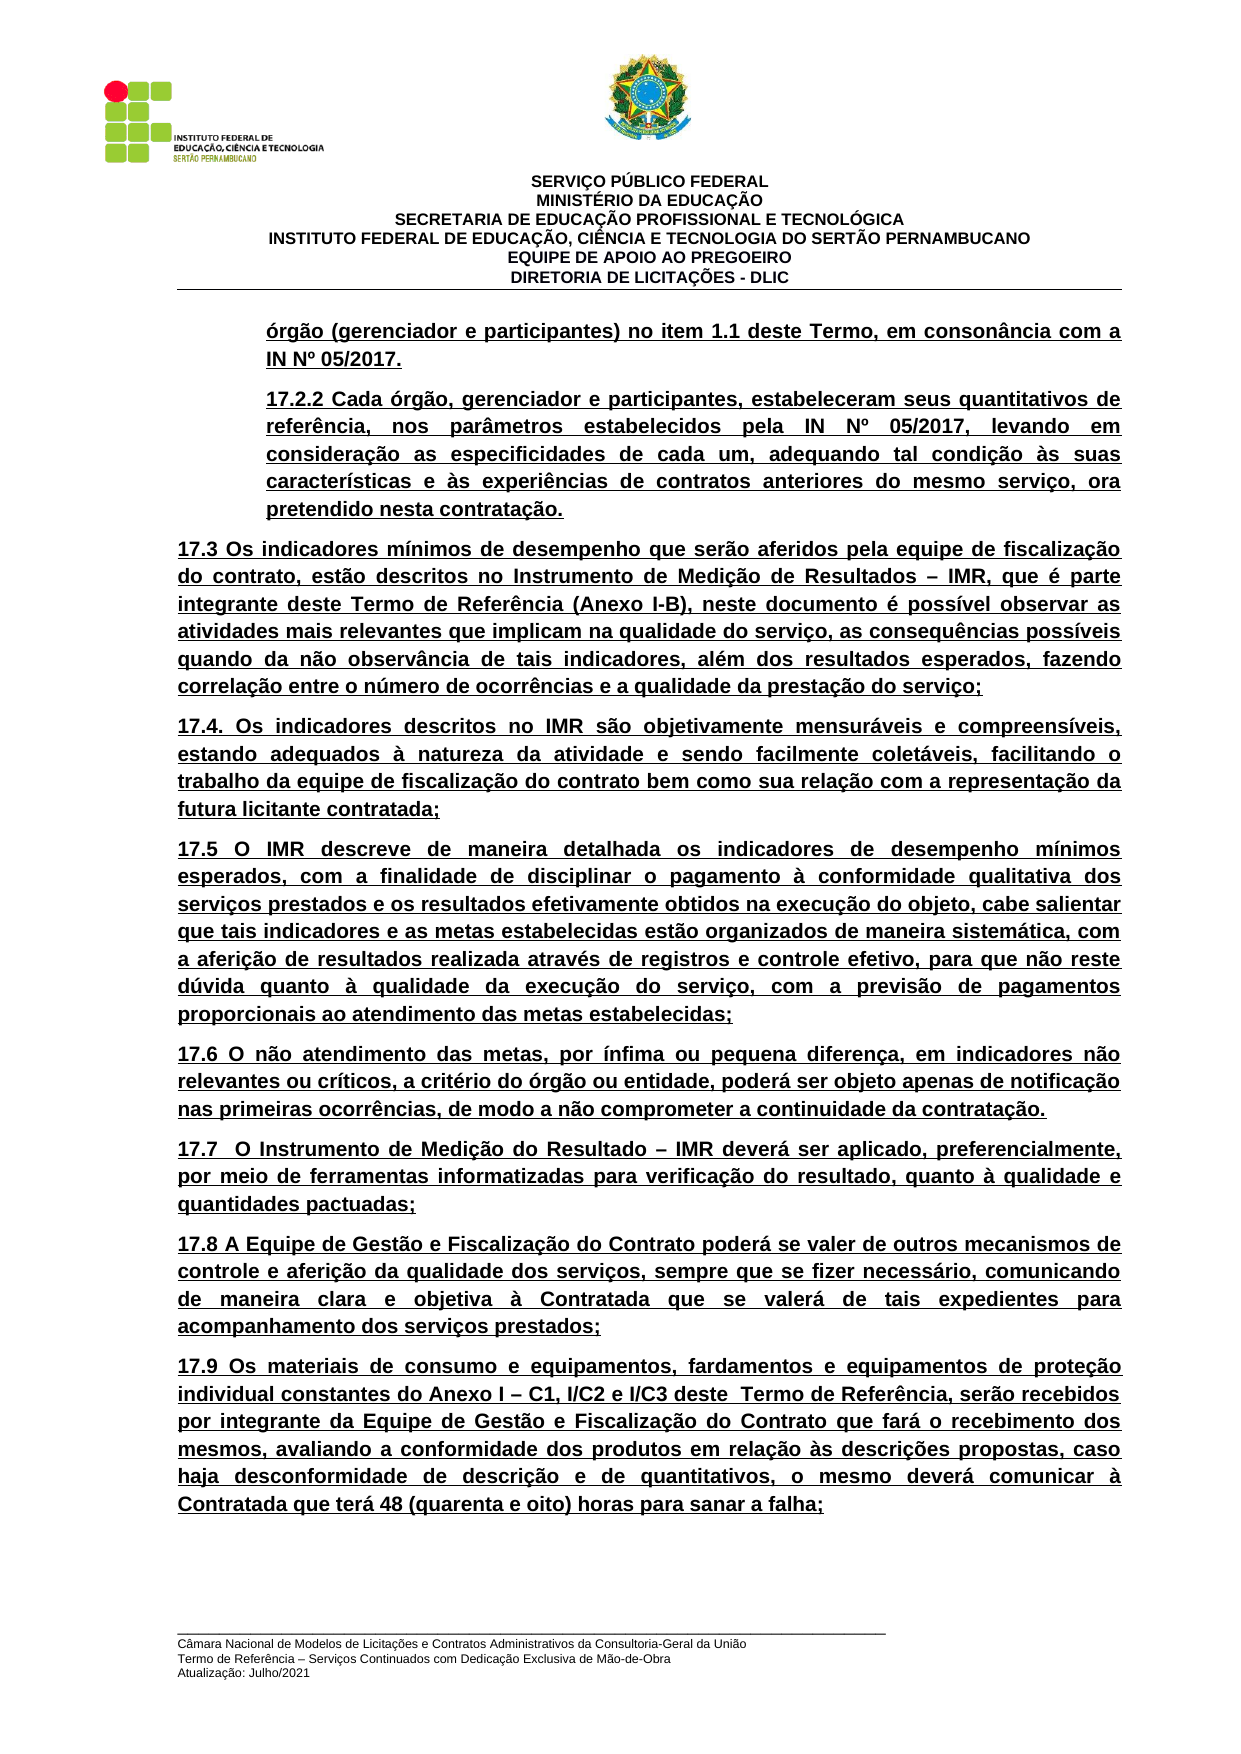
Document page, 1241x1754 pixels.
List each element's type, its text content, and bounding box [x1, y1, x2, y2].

text 17.4. Os indicadores descritos no IMR são objetivamente mensuráveis e compreensíveis, estando adequados à natureza da atividade e sendo facilmente coletáveis, facilitando o trabalho da equipe de fiscalização do contrato bem como sua relação com a representação da futura licitante contratada; [177, 793, 1122, 821]
picture [96, 78, 331, 167]
text 17.8 A Equipe de Gestão e Fiscalização do Contrato poderá se valer de outros mecanismos de controle e aferição da qualidade dos serviços, sempre que se fizer necessário, comunicando de maneira clara e objetiva à Contratada que se valerá de tais expedientes para acompanhamento dos serviços prestados; [177, 1311, 1122, 1338]
text 17.7 O Instrumento de Medição do Resultado – IMR deverá ser aplicado, preferencialmente, por meio de ferramentas informatizadas para verificação do resultado, quanto à qualidade e quantidades pactuadas; [177, 1188, 1122, 1216]
picture [604, 54, 692, 140]
text 17.6 O não atendimento das metas, por ínfima ou pequena diferença, em indicadores não relevantes ou críticos, a critério do órgão ou entidade, poderá ser objeto apenas de notificação nas primeiras ocorrências, de modo a não comprometer a continuidade da contratação. [177, 1093, 1122, 1121]
text 17.2.2 Cada órgão, gerenciador e participantes, estabeleceram seus quantitativos de referência, nos parâmetros estabelecidos pela IN Nº 05/2017, levando em consideração as especificidades de cada um, adequando tal condição às suas características e às experiências de contratos anteriores do mesmo serviço, ora pretendido nesta contratação. [266, 493, 1122, 521]
